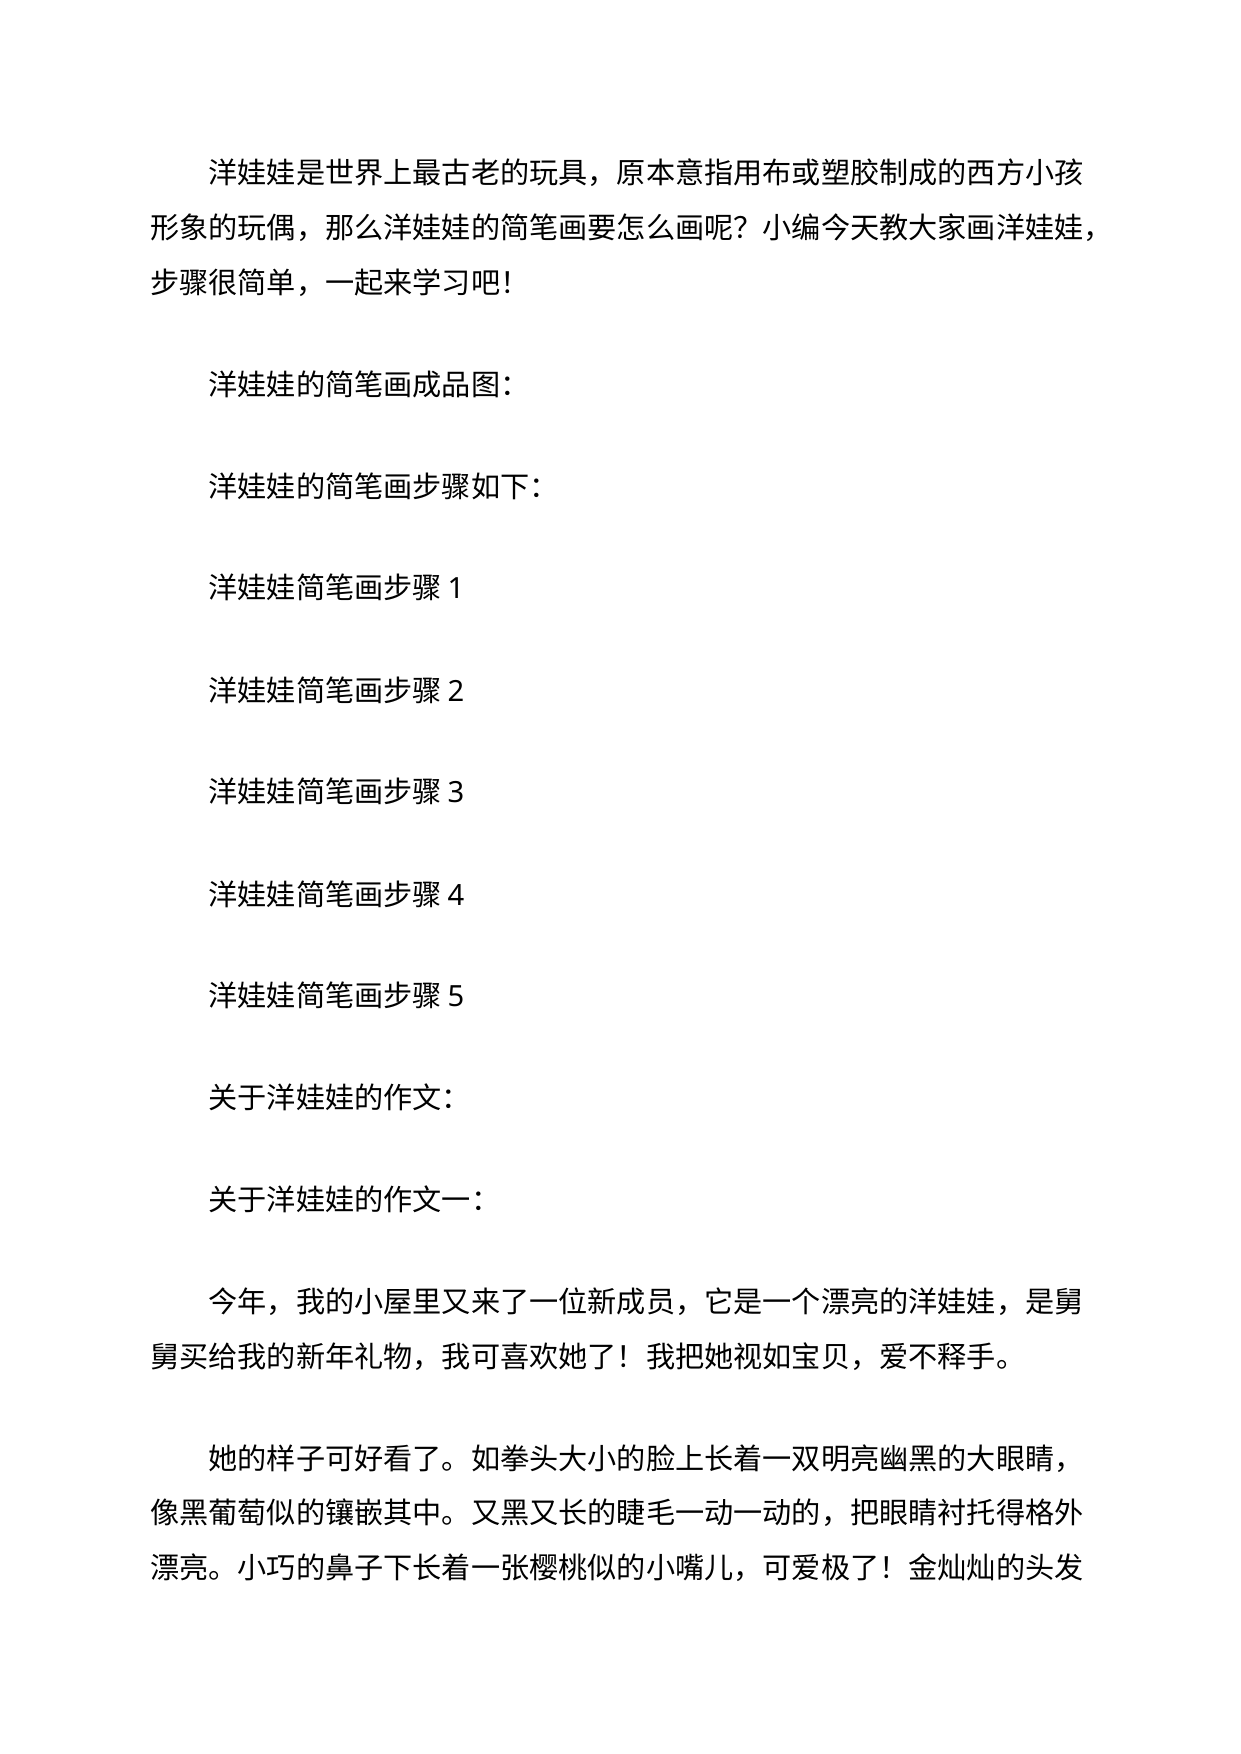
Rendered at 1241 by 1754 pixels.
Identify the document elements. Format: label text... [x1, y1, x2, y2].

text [150, 1435, 1090, 1587]
text 关于洋娃娃的作文一： [150, 1177, 1090, 1219]
text 洋娃娃的简笔画成品图： [150, 362, 1090, 404]
text 洋娃娃是世界上最古老的玩具，原本意指用布或塑胶制成的西方小孩形象的玩偶，那么洋娃娃的简笔画要怎么画呢？小编今天教大家画洋娃娃，步骤很简单，一起来学习吧！ [150, 150, 1090, 302]
text 洋娃娃简笔画步骤3 [150, 769, 1090, 811]
text 洋娃娃简笔画步骤4 [150, 871, 1090, 913]
text 洋娃娃简笔画步骤5 [150, 973, 1090, 1015]
text 今年，我的小屋里又来了一位新成员，它是一个漂亮的洋娃娃，是舅舅买给我的新年礼物，我可喜欢她了！我把她视如宝贝，爱不释手。 [150, 1278, 1090, 1376]
text 关于洋娃娃的作文： [150, 1075, 1090, 1117]
text 洋娃娃的简笔画步骤如下： [150, 463, 1090, 506]
text 洋娃娃简笔画步骤2 [150, 667, 1090, 709]
text 洋娃娃简笔画步骤1 [150, 565, 1090, 607]
